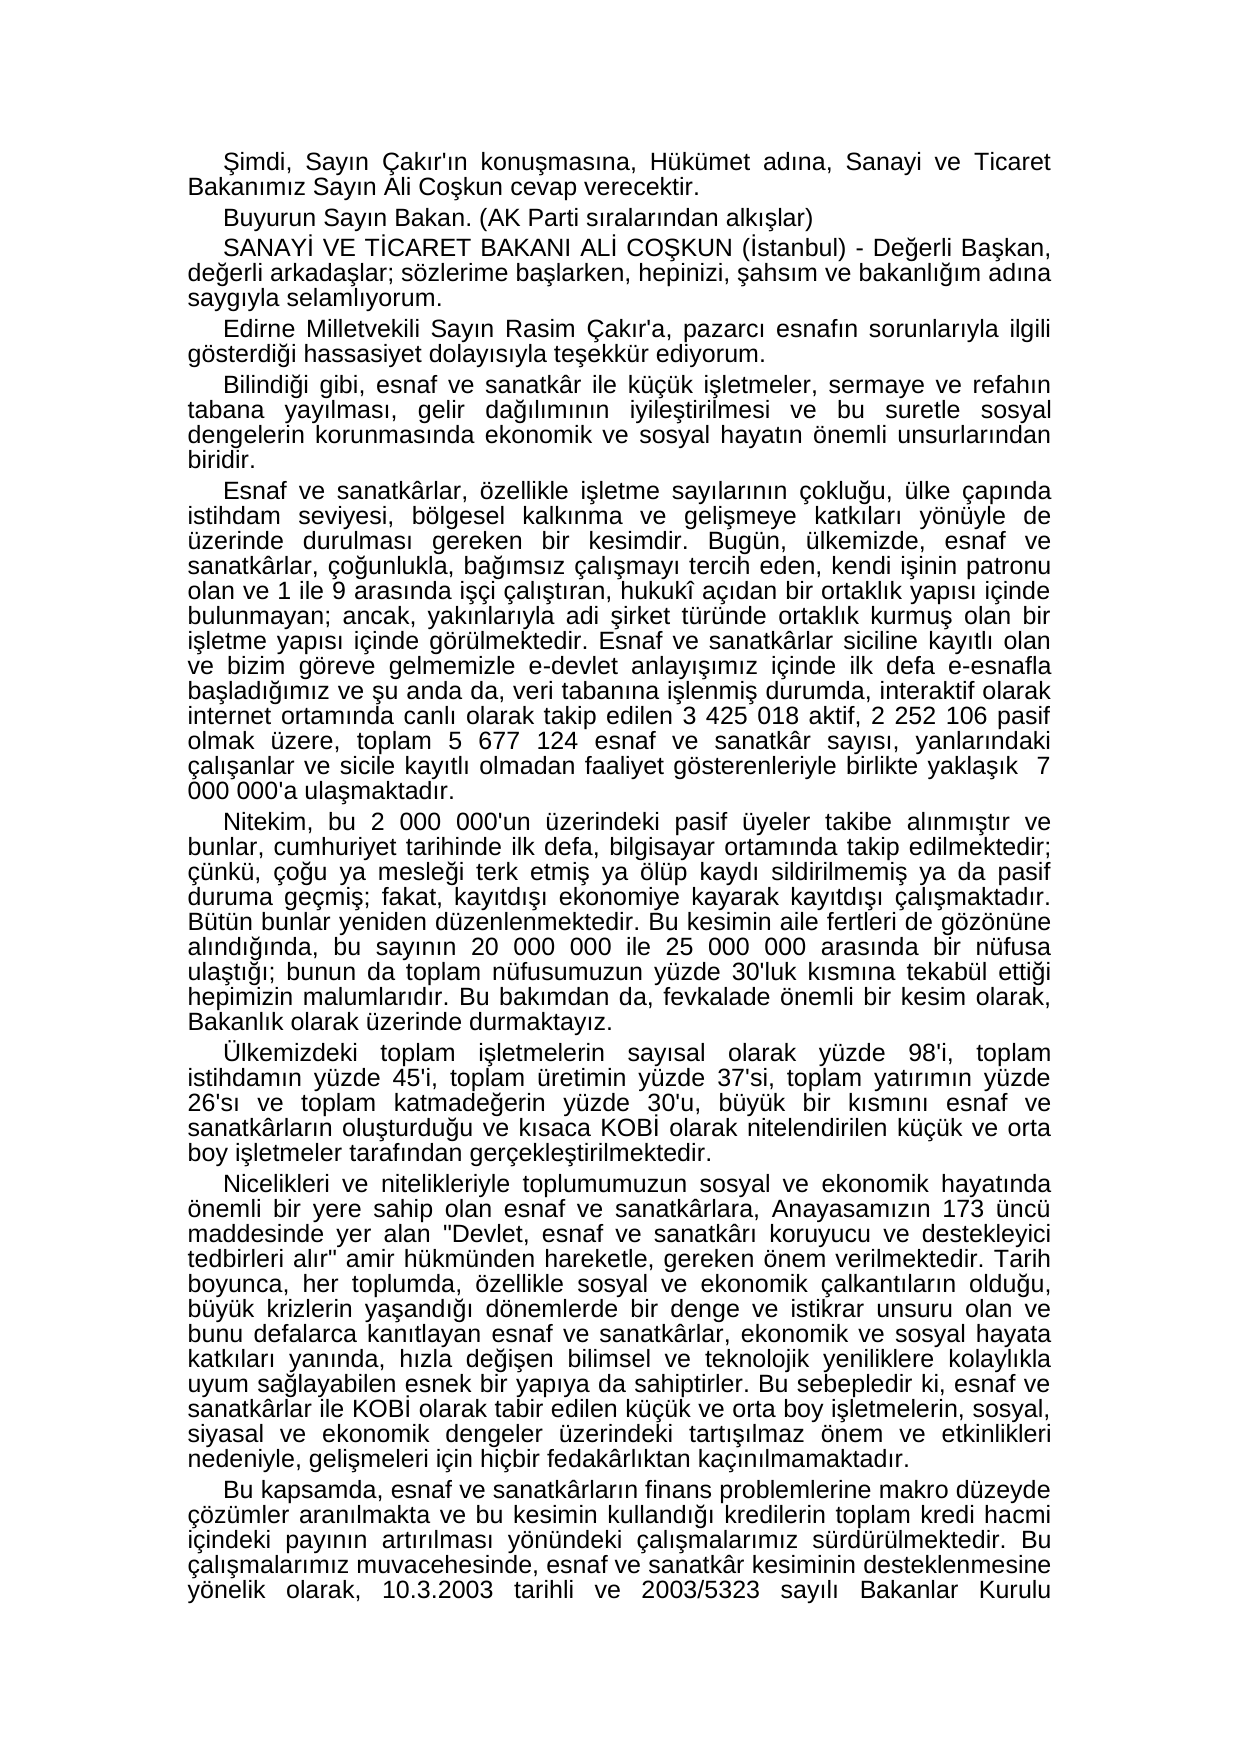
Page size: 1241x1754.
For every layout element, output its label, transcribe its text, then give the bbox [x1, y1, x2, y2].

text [187, 1478, 1053, 1603]
text Nicelikleri ve nitelikleriyle toplumumuzun sosyal ve ekonomik hayatında önemli bir yere sahip olan esnaf ve sanatkârlara, Anayasamızın 173 üncü maddesinde yer alan "Devlet, esnaf ve sanatkârı koruyucu ve destekleyici tedbirleri alır" amir hükmünden hareketle, gereken önem verilmektedir. Tarih boyunca, her toplumda, özellikle sosyal ve ekonomik çalkantıların olduğu, büyük krizlerin yaşandığı dönemlerde bir denge ve istikrar unsuru olan ve bunu defalarca kanıtlayan esnaf ve sanatkârlar, ekonomik ve sosyal hayata katkıları yanında, hızla değişen bilimsel ve teknolojik yeniliklere kolaylıkla uyum sağlayabilen esnek bir yapıya da sahiptirler. Bu sebepledir ki, esnaf ve sanatkârlar ile KOBİ olarak tabir edilen küçük ve orta boy işletmelerin, sosyal, siyasal ve ekonomik dengeler üzerindeki tartışılmaz önem ve etkinlikleri nedeniyle, gelişmeleri için hiçbir fedakârlıktan kaçınılmamaktadır. [187, 1172, 1053, 1472]
text Ülkemizdeki toplam işletmelerin sayısal olarak yüzde 98'i, toplam istihdamın yüzde 45'i, toplam üretimin yüzde 37'si, toplam yatırımın yüzde 26'sı ve toplam katmadeğerin yüzde 30'u, büyük bir kısmını esnaf ve sanatkârların oluşturduğu ve kısaca KOBİ olarak nitelendirilen küçük ve orta boy işletmeler tarafından gerçekleştirilmektedir. [187, 1042, 1053, 1167]
text Edirne Milletvekili Sayın Rasim Çakır'a, pazarcı esnafın sorunlarıyla ilgili gösterdiği hassasiyet dolayısıyla teşekkür ediyorum. [187, 318, 1053, 368]
text SANAYİ VE TİCARET BAKANI ALİ COŞKUN (İstanbul) - Değerli Başkan, değerli arkadaşlar; sözlerime başlarken, hepinizi, şahsım ve bakanlığım adına saygıyla selamlıyorum. [187, 237, 1053, 312]
text Esnaf ve sanatkârlar, özellikle işletme sayılarının çokluğu, ülke çapında istihdam seviyesi, bölgesel kalkınma ve gelişmeye katkıları yönüyle de üzerinde durulması gereken bir kesimdir. Bugün, ülkemizde, esnaf ve sanatkârlar, çoğunlukla, bağımsız çalışmayı tercih eden, kendi işinin patronu olan ve 1 ile 9 arasında işçi çalıştıran, hukukî açıdan bir ortaklık yapısı içinde bulunmayan; ancak, yakınlarıyla adi şirket türünde ortaklık kurmuş olan bir işletme yapısı içinde görülmektedir. Esnaf ve sanatkârlar siciline kayıtlı olan ve bizim göreve gelmemizle e-devlet anlayışımız içinde ilk defa e-esnafla başladığımız ve şu anda da, veri tabanına işlenmiş durumda, interaktif olarak internet ortamında canlı olarak takip edilen 3 425 018 aktif, 2 252 106 pasif olmak üzere, toplam 5 677 124 esnaf ve sanatkâr sayısı, yanlarındaki çalışanlar ve sicile kayıtlı olmadan faaliyet gösterenleriyle birlikte yaklaşık 7 000 000'a ulaşmaktadır. [187, 480, 1053, 805]
text Nitekim, bu 2 000 000'un üzerindeki pasif üyeler takibe alınmıştır ve bunlar, cumhuriyet tarihinde ilk defa, bilgisayar ortamında takip edilmektedir; çünkü, çoğu ya mesleği terk etmiş ya ölüp kaydı sildirilmemiş ya da pasif duruma geçmiş; fakat, kayıtdışı ekonomiye kayarak kayıtdışı çalışmaktadır. Bütün bunlar yeniden düzenlenmektedir. Bu kesimin aile fertleri de gözönüne alındığında, bu sayının 20 000 000 ile 25 000 000 arasında bir nüfusa ulaştığı; bunun da toplam nüfusumuzun yüzde 30'luk kısmına tekabül ettiği hepimizin malumlarıdır. Bu bakımdan da, fevkalade önemli bir kesim olarak, Bakanlık olarak üzerinde durmaktayız. [187, 811, 1053, 1036]
text Şimdi, Sayın Çakır'ın konuşmasına, Hükümet adına, Sanayi ve Ticaret Bakanımız Sayın Ali Coşkun cevap verecektir. [187, 150, 1053, 200]
text Buyurun Sayın Bakan. (AK Parti sıralarından alkışlar) [187, 206, 1053, 231]
text Bilindiği gibi, esnaf ve sanatkâr ile küçük işletmeler, sermaye ve refahın tabana yayılması, gelir dağılımının iyileştirilmesi ve bu suretle sosyal dengelerin korunmasında ekonomik ve sosyal hayatın önemli unsurlarından biridir. [187, 374, 1053, 474]
